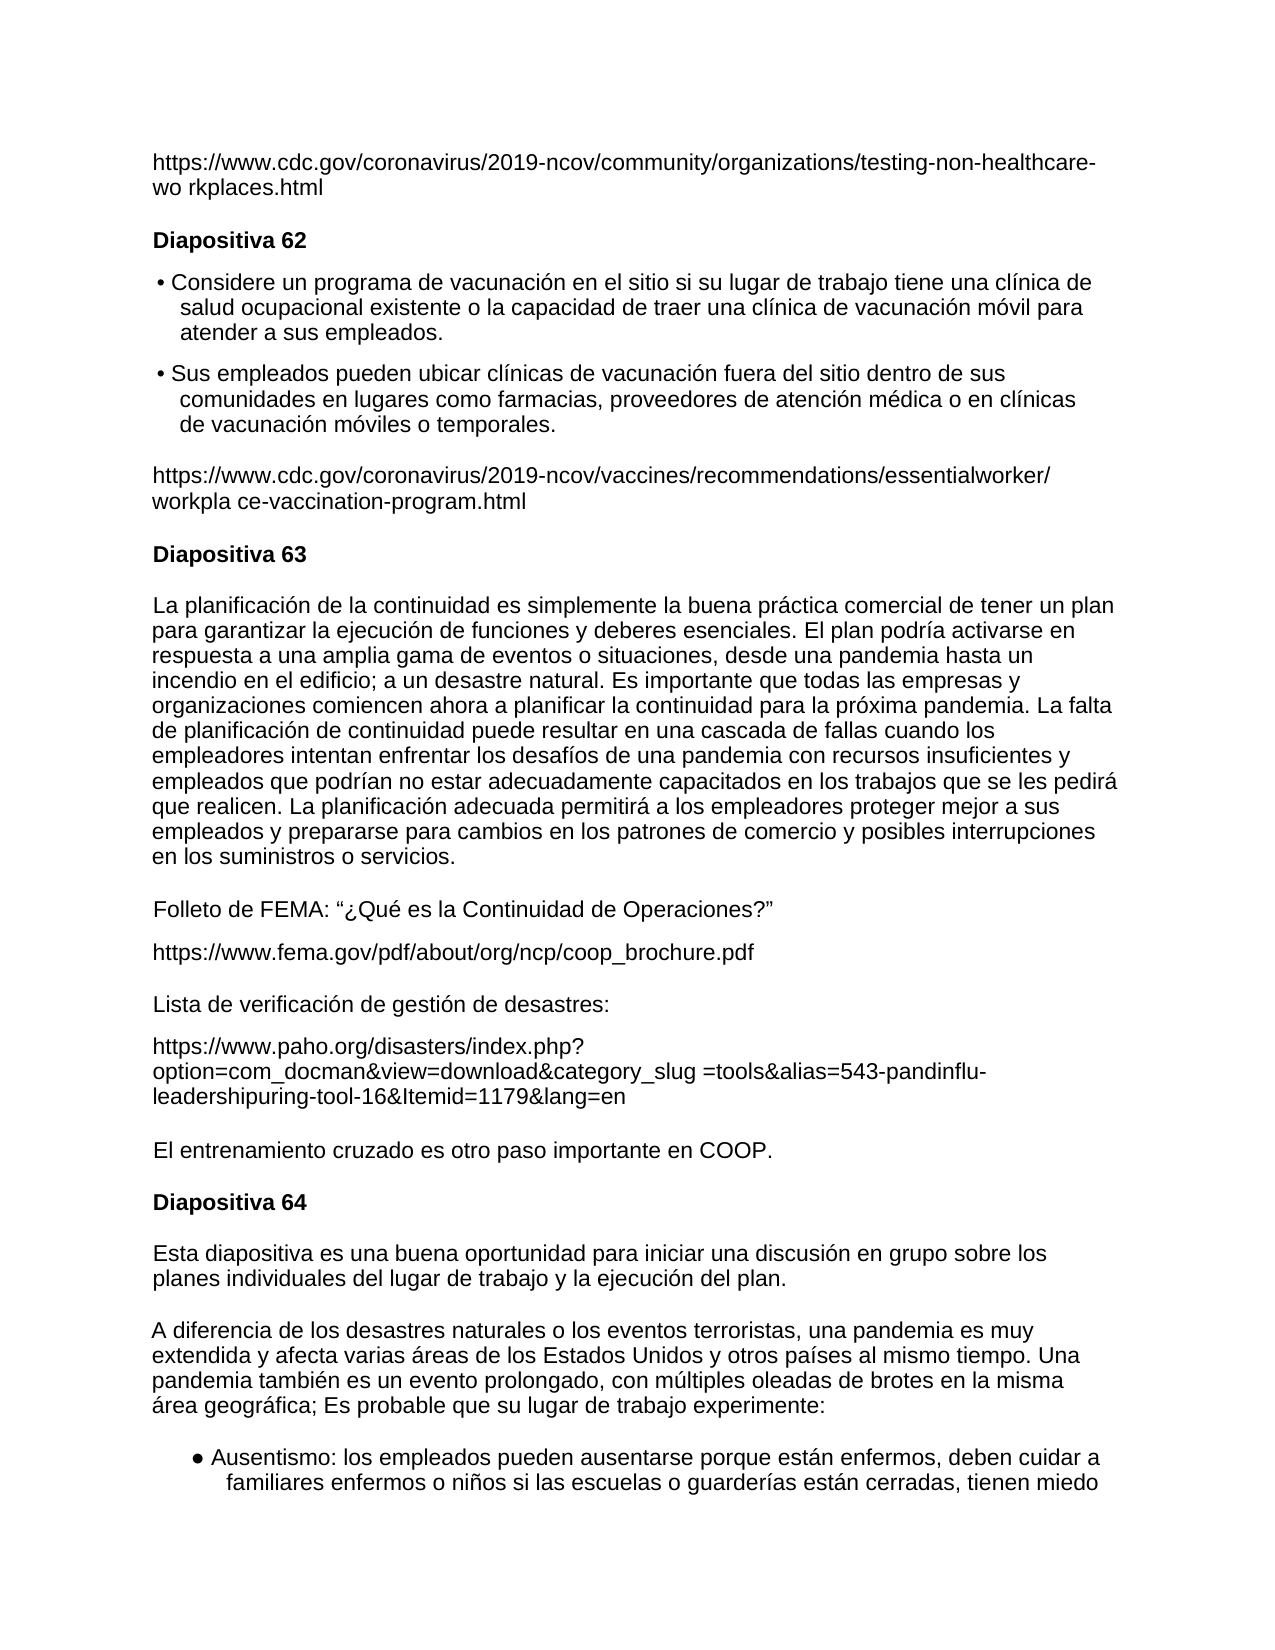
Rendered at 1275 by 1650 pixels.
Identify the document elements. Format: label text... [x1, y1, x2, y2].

text https://www.fema.gov/pdf/about/org/ncp/coop_brochure.pdf [152, 939, 1125, 966]
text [191, 1445, 1114, 1495]
text Folleto de FEMA: “¿Qué es la Continuidad de Operaciones?” [153, 896, 1125, 922]
text Lista de verificación de gestión de desastres: [153, 991, 1125, 1018]
text Diapositiva 64 [153, 1189, 1125, 1215]
text La planificación de la continuidad es simplemente la buena práctica comercial de tener un plan para garantizar la ejecución de funciones y deberes esenciales. El plan podría activarse en respuesta a una amplia gama de eventos o situaciones, desde una pandemia hasta un incendio en el edificio; a un desastre natural. Es importante que todas las empresas y organizaciones comiencen ahora a planificar la continuidad para la próxima pandemia. La falta de planificación de continuidad puede resultar en una cascada de fallas cuando los empleadores intentan enfrentar los desafíos de una pandemia con recursos insuficientes y empleados que podrían no estar adecuadamente capacitados en los trabajos que se les pedirá que realicen. La planificación adecuada permitirá a los empleadores proteger mejor a sus empleados y prepararse para cambios en los patrones de comercio y posibles interrupciones en los suministros o servicios. [152, 593, 1123, 869]
text https://www.paho.org/disasters/index.php?option=com_docman&view=download&category_slug =tools&alias=543-pandinflu-leadershipuring-tool-16&Itemid=1179&lang=en [152, 1034, 1124, 1110]
text https://www.cdc.gov/coronavirus/2019-ncov/vaccines/recommendations/essentialworker/workpla ce-vaccination-program.html [152, 464, 1125, 514]
text A diferencia de los desastres naturales o los eventos terroristas, una pandemia es muy extendida y afecta varias áreas de los Estados Unidos y otros países al mismo tiempo. Una pandemia también es un evento prolongado, con múltiples oleadas de brotes en la misma área geográfica; Es probable que su lugar de trabajo experimente: [151, 1318, 1114, 1418]
text https://www.cdc.gov/coronavirus/2019-ncov/community/organizations/testing-non-healthcare-wo rkplaces.html [152, 150, 1121, 200]
text Diapositiva 62 [153, 227, 1125, 253]
text Esta diapositiva es una buena oportunidad para iniciar una discusión en grupo sobre los planes individuales del lugar de trabajo y la ejecución del plan. [152, 1241, 1117, 1291]
text • Considere un programa de vacunación en el sitio si su lugar de trabajo tiene una clínica de salud ocupacional existente o la capacidad de traer una clínica de vacunación móvil para atender a sus empleados. [157, 270, 1098, 345]
text • Sus empleados pueden ubicar clínicas de vacunación fuera del sitio dentro de sus comunidades en lugares como farmacias, proveedores de atención médica o en clínicas de vacunación móviles o temporales. [157, 362, 1106, 437]
text El entrenamiento cruzado es otro paso importante en COOP. [153, 1137, 1125, 1163]
text Diapositiva 63 [153, 541, 1125, 567]
